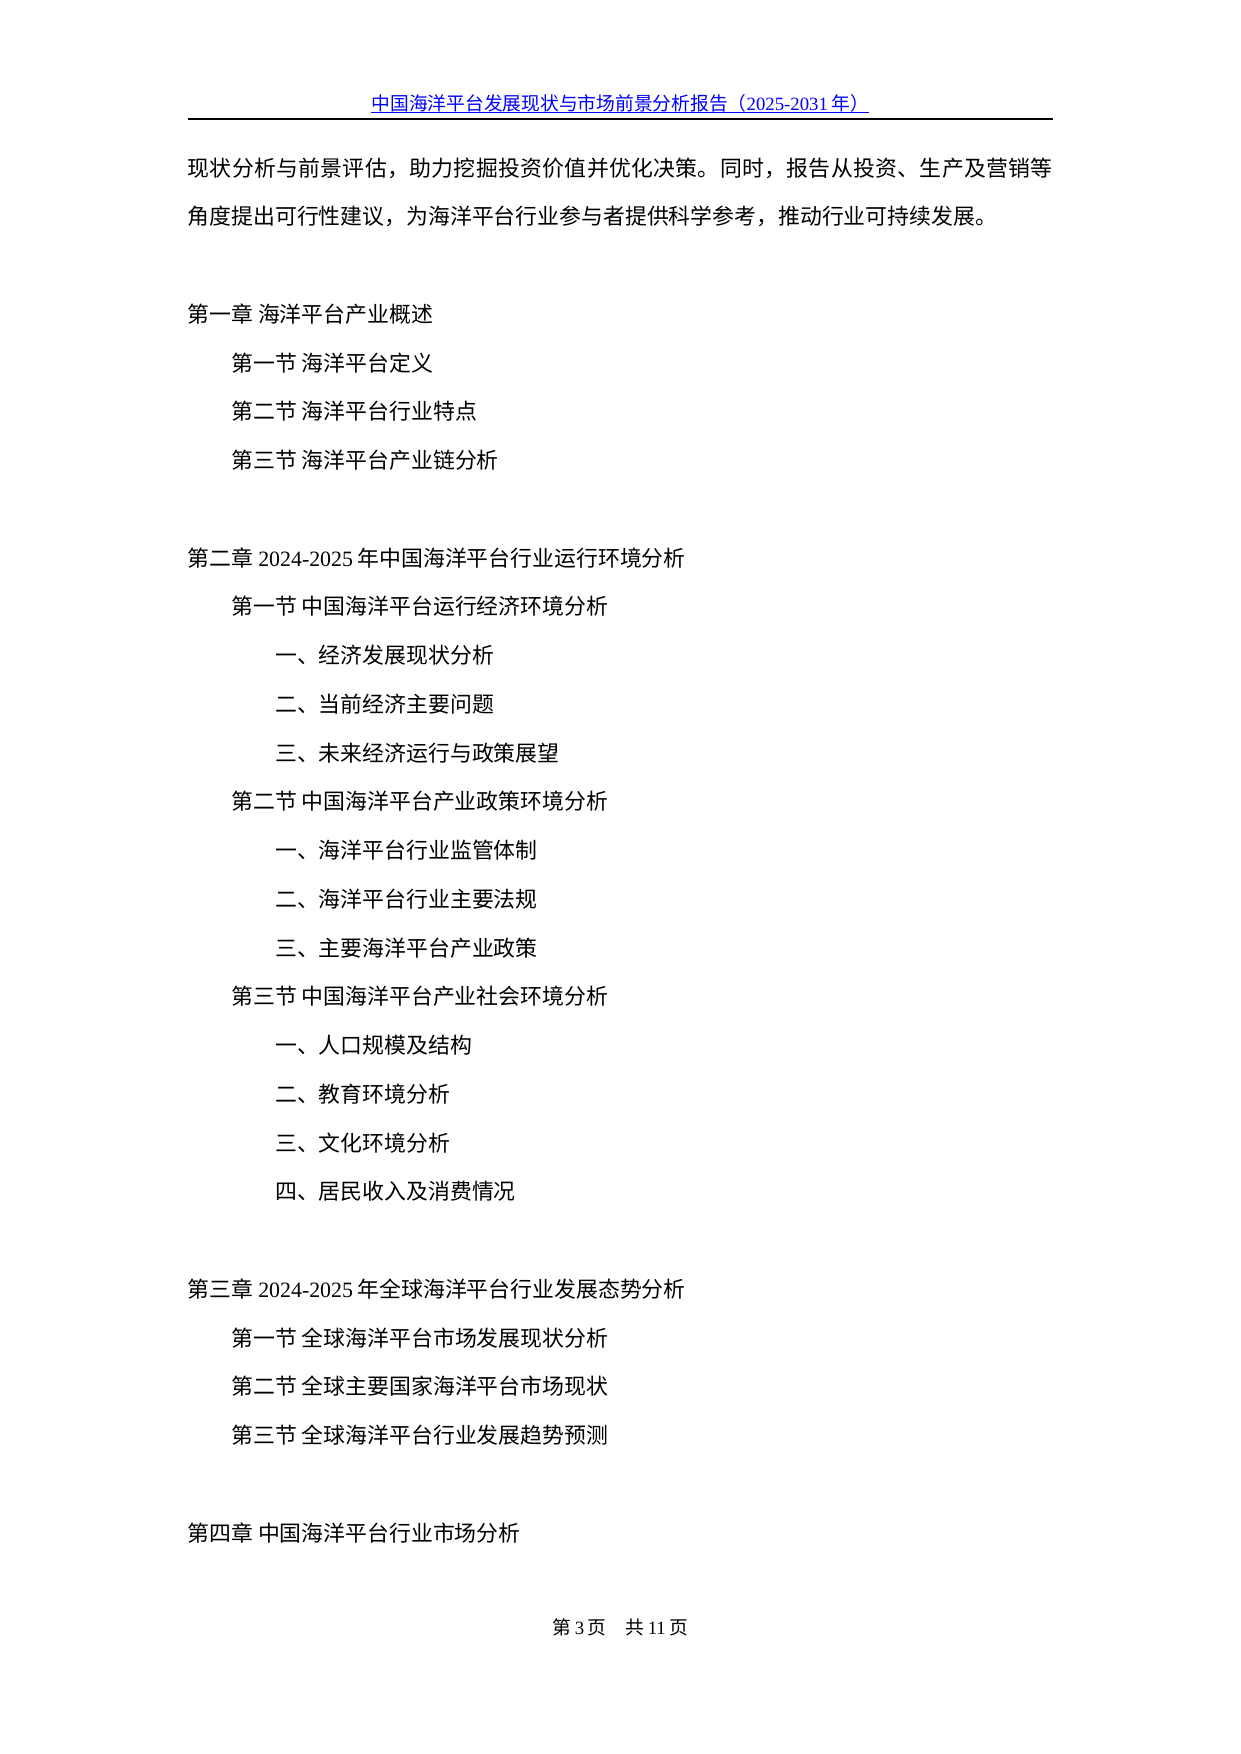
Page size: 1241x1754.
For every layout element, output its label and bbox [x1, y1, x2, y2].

text [187, 150, 1053, 1548]
